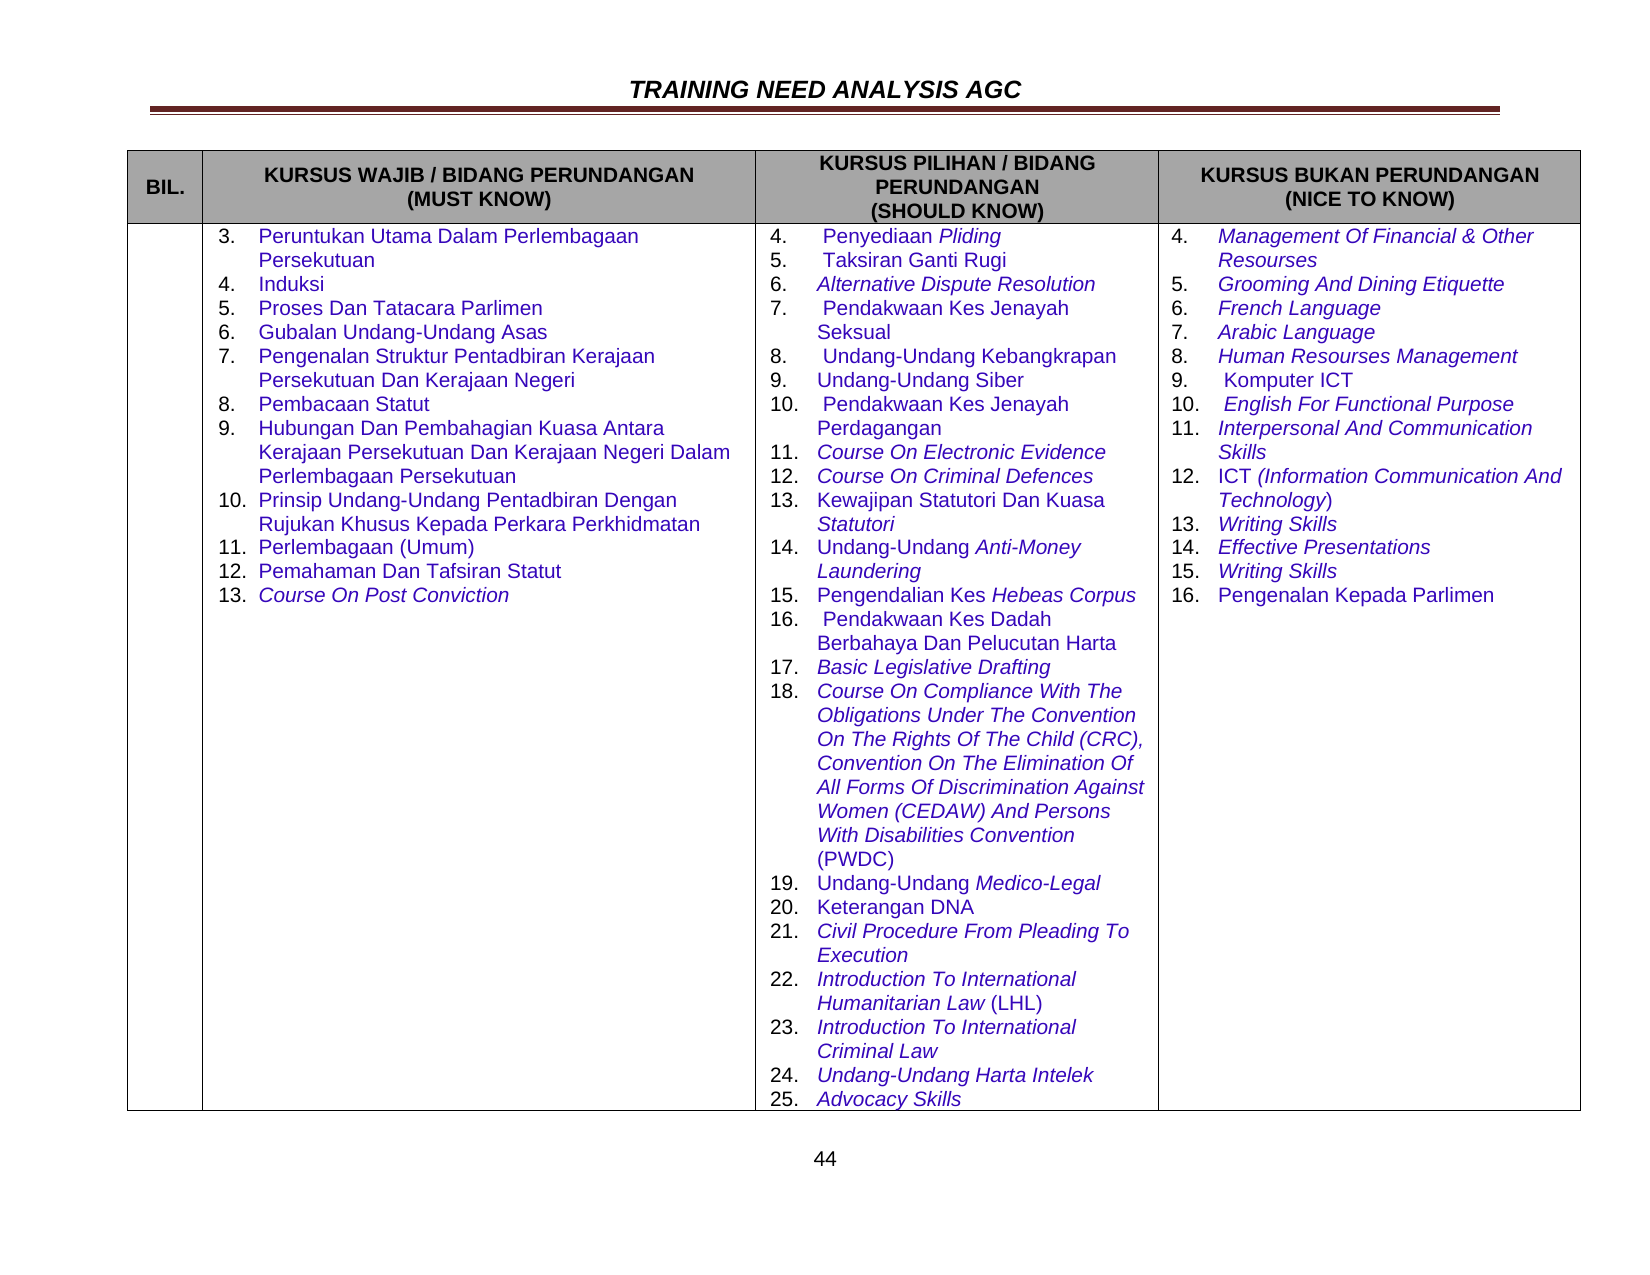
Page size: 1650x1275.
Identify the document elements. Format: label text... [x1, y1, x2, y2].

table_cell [203, 224, 755, 1110]
table_cell [128, 224, 202, 1110]
table_header KURSUS BUKAN PERUNDANGAN (NICE TO KNOW) [1159, 151, 1580, 223]
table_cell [1159, 224, 1580, 1110]
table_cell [756, 224, 1158, 1110]
table_header KURSUS WAJIB / BIDANG PERUNDANGAN (MUST KNOW) [203, 151, 755, 223]
table_header BIL. [128, 151, 202, 223]
table_header KURSUS PILIHAN / BIDANG PERUNDANGAN (SHOULD KNOW) [756, 151, 1158, 223]
